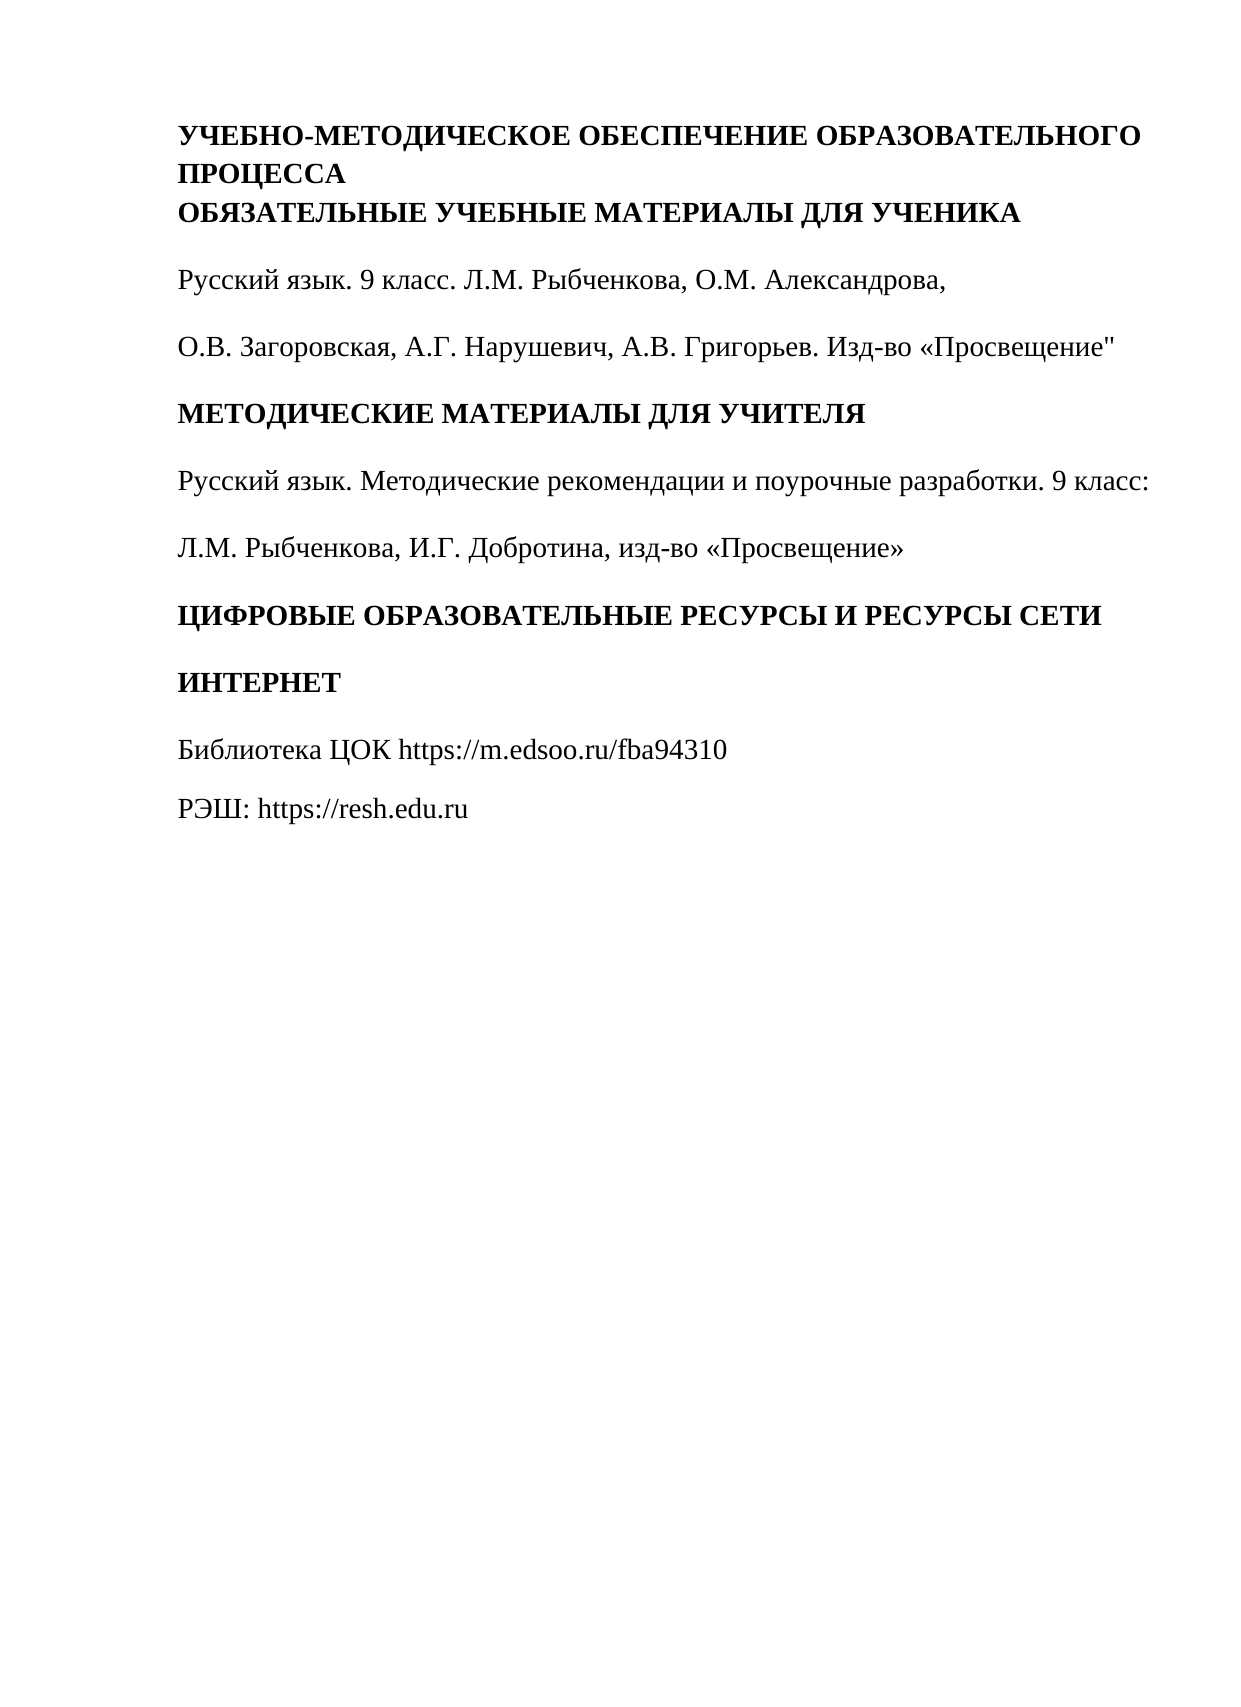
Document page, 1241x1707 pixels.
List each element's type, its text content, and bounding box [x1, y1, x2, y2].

text УЧЕБНО-МЕТОДИЧЕСКОЕ ОБЕСПЕЧЕНИЕ ОБРАЗОВАТЕЛЬНОГО ПРОЦЕССА [177, 118, 1152, 190]
text Русский язык. 9 класс. Л.М. Рыбченкова, О.М. Александрова, О.В. Загоровская, А.Г. Нарушевич, А.В. Григорьев. Изд-во «Просвещение" [177, 262, 1152, 363]
text РЭШ: https://resh.edu.ru [177, 791, 1152, 825]
text Библиотека ЦОК https://m.edsoo.ru/fba94310 [177, 732, 1152, 765]
text МЕТОДИЧЕСКИЕ МАТЕРИАЛЫ ДЛЯ УЧИТЕЛЯ [177, 396, 1152, 430]
text Русский язык. Методические рекомендации и поурочные разработки. 9 класс: Л.М. Рыбченкова, И.Г. Добротина, изд-во «Просвещение» [177, 463, 1152, 564]
text ОБЯЗАТЕЛЬНЫЕ УЧЕБНЫЕ МАТЕРИАЛЫ ДЛЯ УЧЕНИКА [177, 195, 1152, 229]
text ЦИФРОВЫЕ ОБРАЗОВАТЕЛЬНЫЕ РЕСУРСЫ И РЕСУРСЫ СЕТИ ИНТЕРНЕТ [177, 598, 1152, 698]
